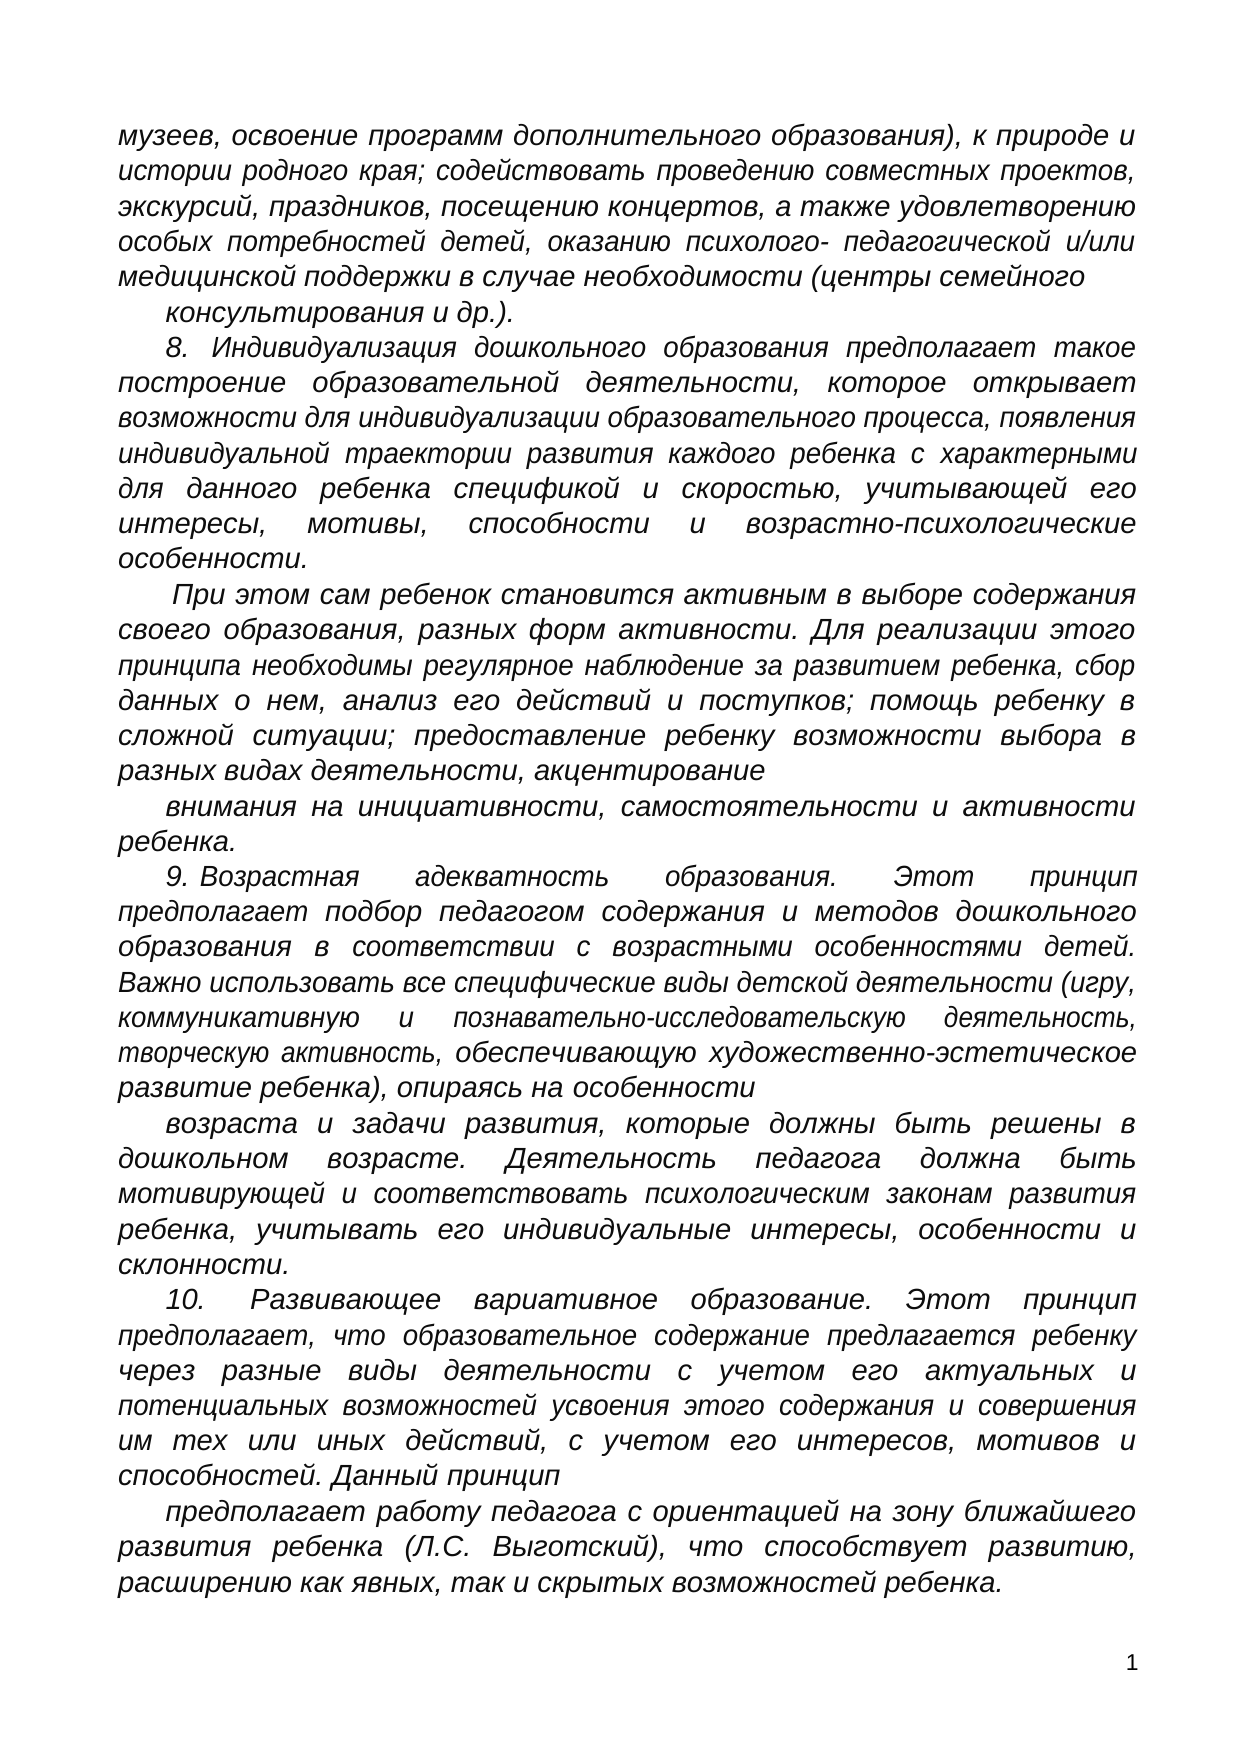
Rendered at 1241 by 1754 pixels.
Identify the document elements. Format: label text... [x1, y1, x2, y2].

text музеев, освоение программ дополнительного образования), к природе и истории родного края; содействовать проведению совместных проектов, экскурсий, праздников, посещению концертов, а также удовлетворению особых потребностей детей, оказанию психолого- педагогической и/или медицинской поддержки в случае необходимости (центры семейного [118, 118, 1137, 293]
list Развивающее вариативное образование. Этот принцип предполагает, что образовательное содержание предлагается ребенку через разные виды деятельности с учетом его актуальных и потенциальных возможностей усвоения этого содержания и совершения им тех или иных действий, с учетом его интересов, мотивов и способностей. Данный принцип [118, 1282, 1138, 1492]
text предполагает работу педагога с ориентацией на зону ближайшего развития ребенка (Л.С. Выготский), что способствует развитию, расширению как явных, так и скрытых возможностей ребенка. [118, 1494, 1138, 1598]
text консультирования и др.). [165, 294, 1205, 328]
text внимания на инициативности, самостоятельности и активности ребенка. [118, 789, 1137, 857]
list Возрастная адекватность образования. Этот принцип предполагает подбор педагогом содержания и методов дошкольного образования в соответствии с возрастными особенностями детей. Важно использовать все специфические виды детской деятельности (игру, коммуникативную и познавательно-исследовательскую деятельность, творческую активность, обеспечивающую художественно-эстетическое развитие ребенка), опираясь на особенности [118, 859, 1137, 1104]
text возраста и задачи развития, которые должны быть решены в дошкольном возрасте. Деятельность педагога должна быть мотивирующей и соответствовать психологическим законам развития ребенка, учитывать его индивидуальные интересы, особенности и склонности. [118, 1106, 1138, 1280]
list Индивидуализация дошкольного образования предполагает такое построение образовательной деятельности, которое открывает возможности для индивидуализации образовательного процесса, появления индивидуальной траектории развития каждого ребенка с характерными для данного ребенка спецификой и скоростью, учитывающей его интересы, мотивы, способности и возрастно-психологические особенности. [118, 330, 1138, 575]
text При этом сам ребенок становится активным в выборе содержания своего образования, разных форм активности. Для реализации этого принципа необходимы регулярное наблюдение за развитием ребенка, сбор данных о нем, анализ его действий и поступков; помощь ребенку в сложной ситуации; предоставление ребенку возможности выбора в разных видах деятельности, акцентирование [118, 577, 1137, 787]
